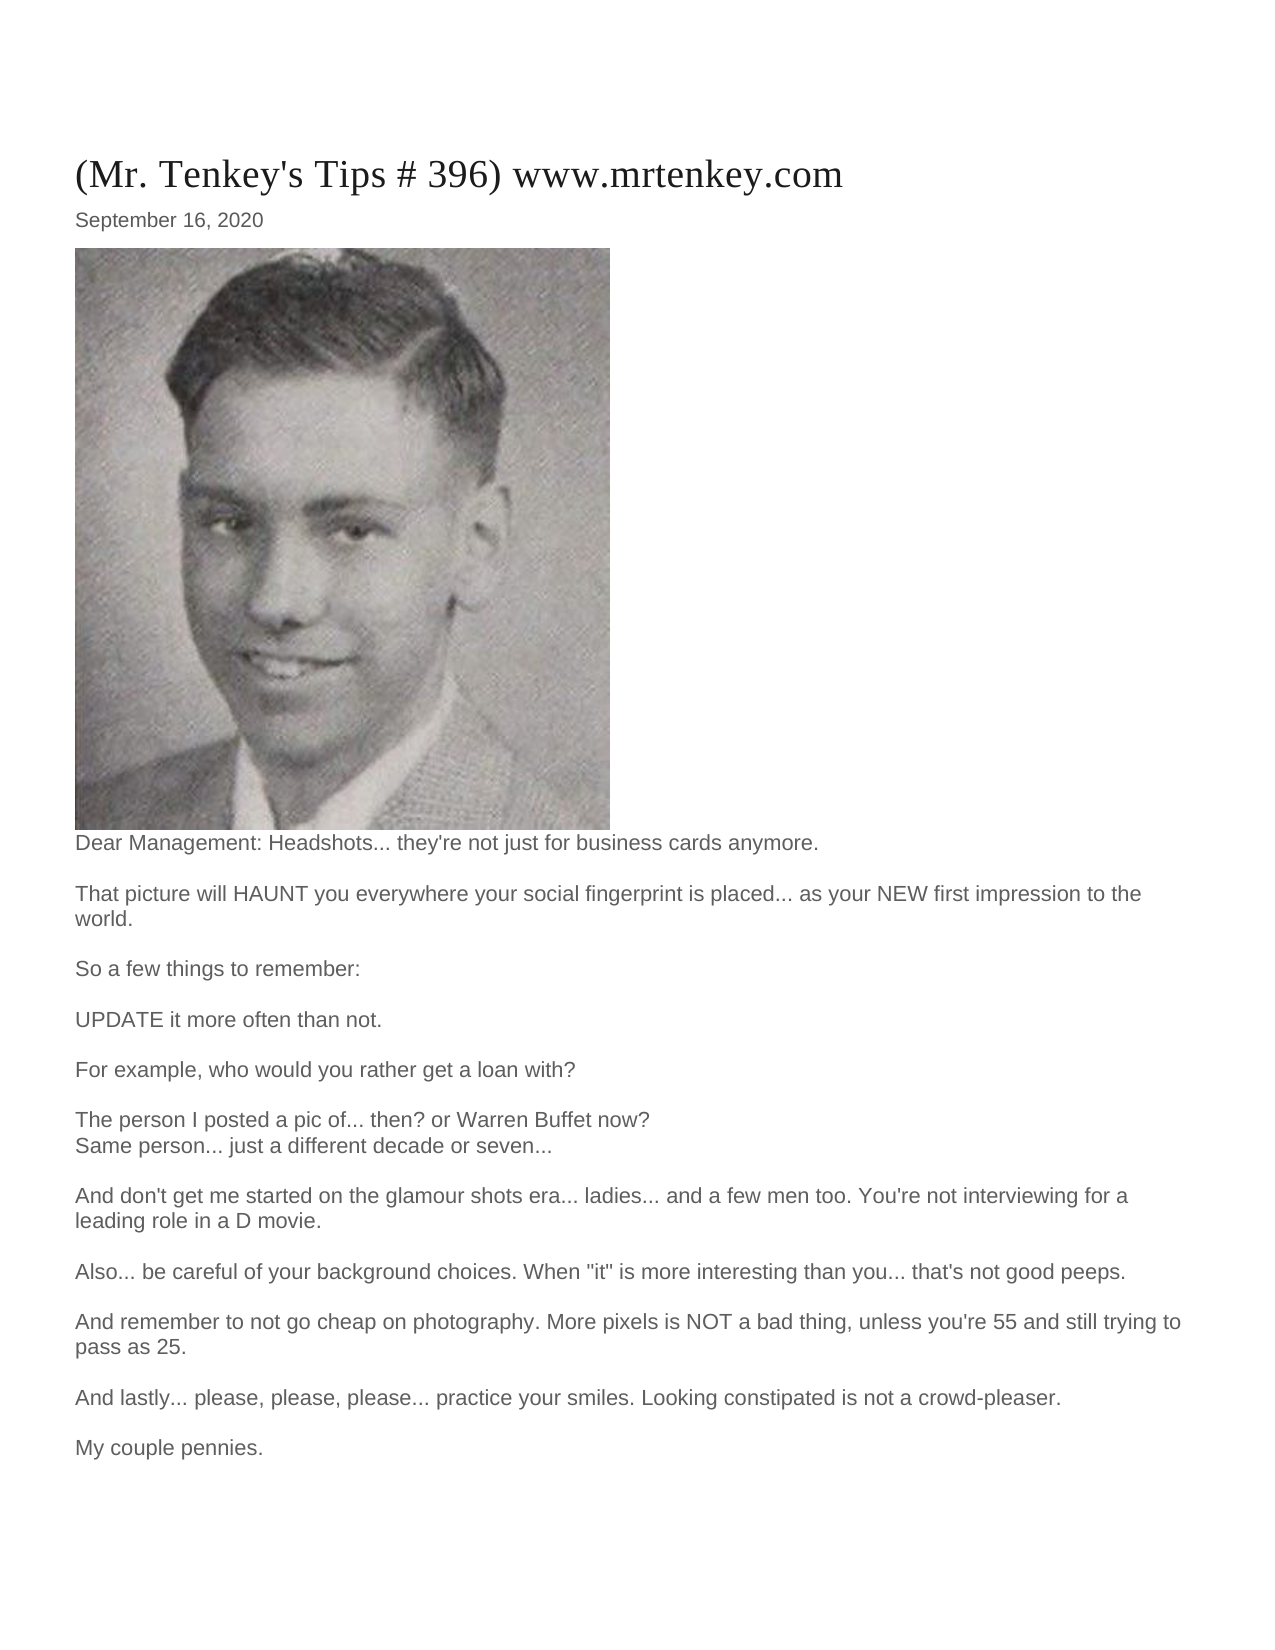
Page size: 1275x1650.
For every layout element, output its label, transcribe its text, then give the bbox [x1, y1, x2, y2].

text (Mr. Tenkey's Tips # 396) www.mrtenkey.com [75, 150, 1200, 196]
text September 16, 2020 [75, 208, 1200, 232]
picture [75, 248, 610, 830]
text Dear Management: Headshots... they're not just for business cards anymore. That picture will HAUNT you everywhere your social fingerprint is placed... as your NEW first impression to the world. So a few things to remember: UPDATE it more often than not. For example, who would you rather get a loan with? The person I posted a pic of... then? or Warren Buffet now? Same person... just a different decade or seven... And don't get me started on the glamour shots era... ladies... and a few men too. You're not interviewing for a leading role in a D movie. Also... be careful of your background choices. When "it" is more interesting than you... that's not good peeps. And remember to not go cheap on photography. More pixels is NOT a bad thing, unless you're 55 and still trying to pass as 25. And lastly... please, please, please... practice your smiles. Looking constipated is not a crowd-pleaser. My couple pennies. [75, 830, 1200, 1460]
